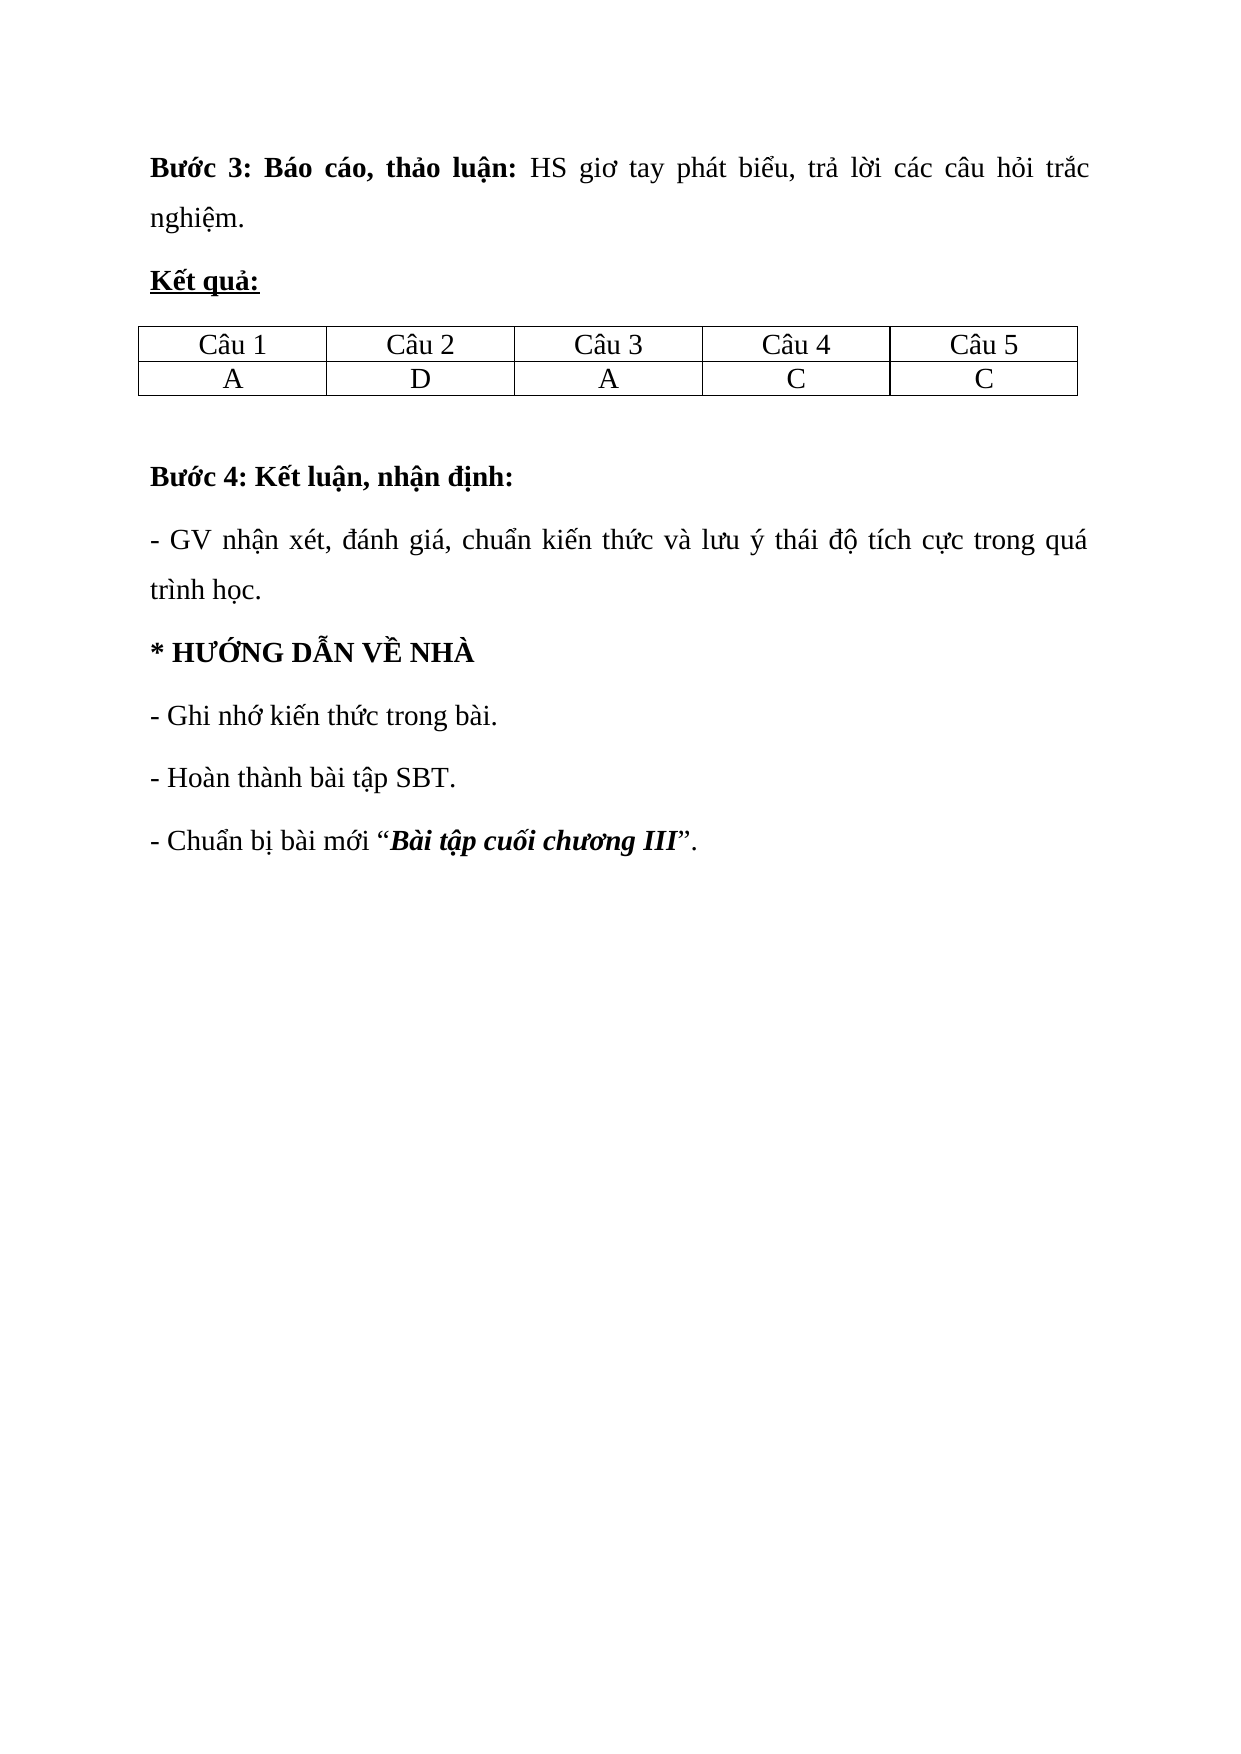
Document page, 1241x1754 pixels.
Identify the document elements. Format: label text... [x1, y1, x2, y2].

text Kết quả: [150, 263, 1090, 297]
text Bước 4: Kết luận, nhận định: [150, 459, 1090, 492]
text - GV nhận xét, đánh giá, chuẩn kiến thức và lưu ý thái độ tích cực trong quá trình học. [150, 522, 1090, 606]
text - Ghi nhớ kiến thức trong bài. [150, 698, 1090, 731]
table_header Câu 4 [703, 327, 889, 361]
table_cell A [139, 362, 326, 395]
text * HƯỚNG DẪN VỀ NHÀ [150, 635, 1090, 668]
table_cell C [891, 362, 1077, 395]
text - Hoàn thành bài tập SBT. [150, 761, 1090, 794]
table_header Câu 5 [891, 327, 1077, 361]
table_header Câu 1 [139, 327, 326, 361]
table_header Câu 2 [327, 327, 514, 361]
text - Chuẩn bị bài mới “Bài tập cuối chương III”. [150, 823, 1090, 857]
table_cell A [515, 362, 702, 395]
text Bước 3: Báo cáo, thảo luận: HS giơ tay phát biểu, trả lời các câu hỏi trắc nghiệm. [150, 150, 1090, 234]
table_cell C [703, 362, 889, 395]
table_header Câu 3 [515, 327, 702, 361]
table_cell D [327, 362, 514, 395]
